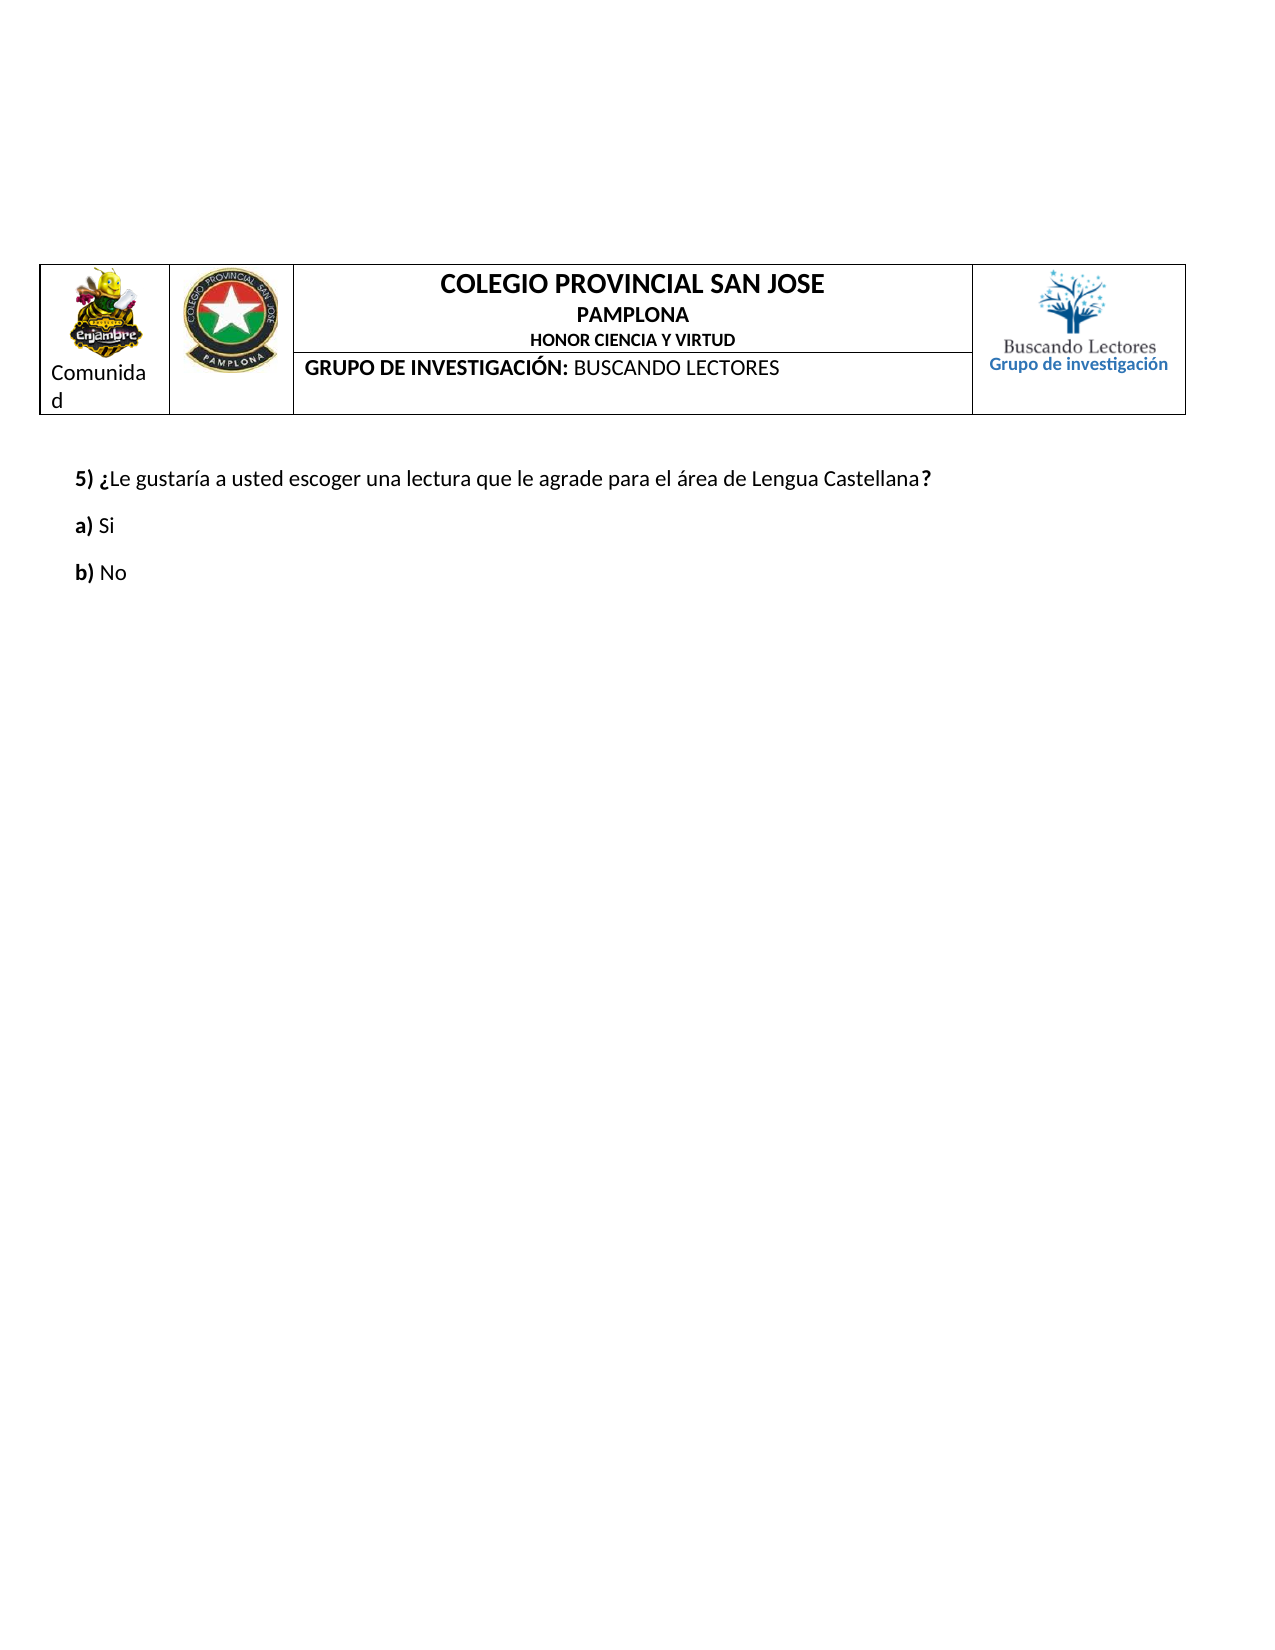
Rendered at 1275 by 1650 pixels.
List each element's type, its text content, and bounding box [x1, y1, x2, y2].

picture [64, 265, 145, 359]
text a) Si [75, 511, 1200, 539]
picture [1003, 267, 1158, 357]
picture [183, 267, 278, 373]
text b) No [75, 558, 1200, 586]
text 5) ¿Le gustaría a usted escoger una lectura que le agrade para el área de Lengua Castellana? [75, 464, 1200, 492]
